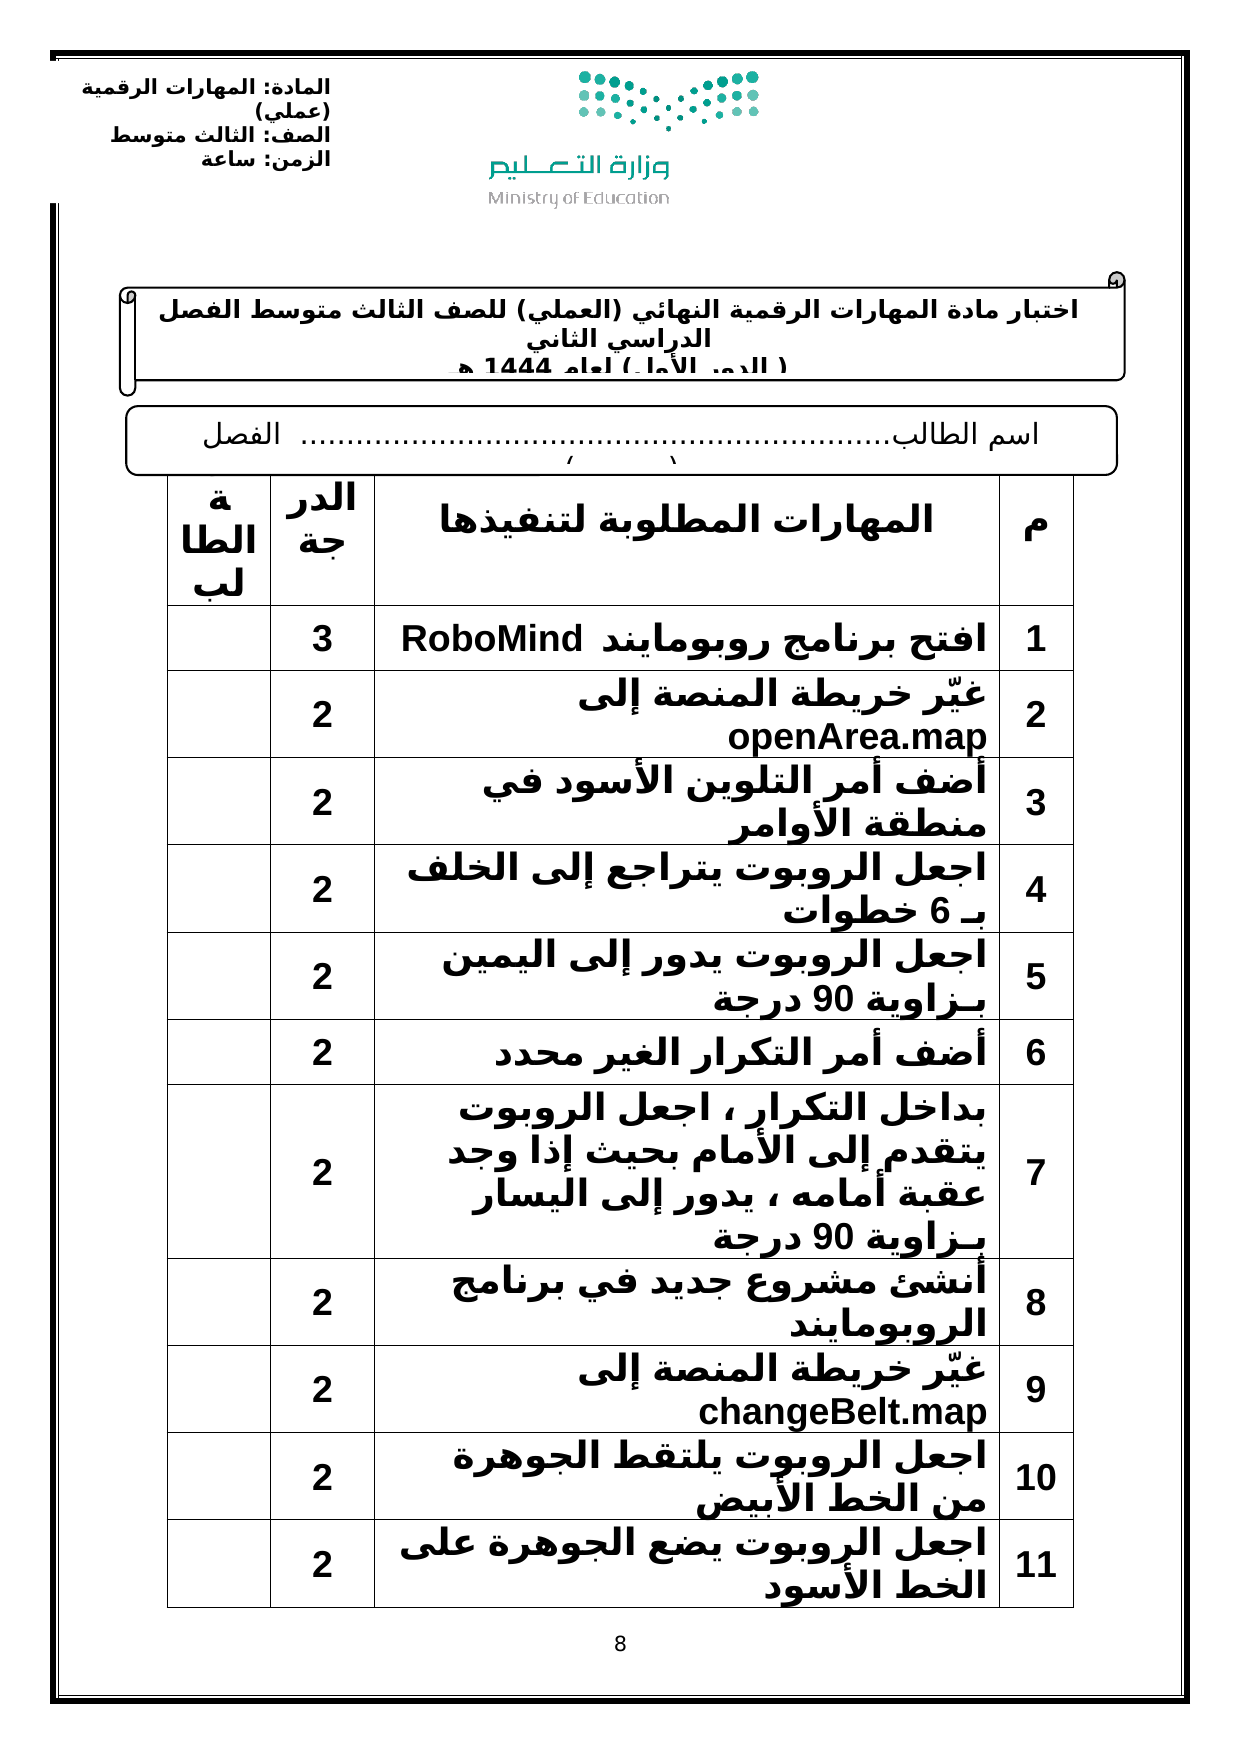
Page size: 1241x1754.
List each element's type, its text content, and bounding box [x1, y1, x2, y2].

table_cell [168, 1520, 270, 1607]
table_cell [168, 845, 270, 932]
table_cell 2 [271, 933, 374, 1019]
table_cell اجعل الروبوت يتراجع إلى الخلف بـ 6 خطوات [375, 845, 999, 932]
table_cell 10 [1000, 1433, 1073, 1519]
table_cell [168, 671, 270, 757]
table_cell 6 [1000, 1020, 1073, 1084]
table_cell أضف أمر التلوين الأسود في منطقة الأوامر [375, 758, 999, 844]
table_cell 9 [1000, 1346, 1073, 1432]
table_cell [168, 1259, 270, 1345]
table_cell افتح برنامج روبومايند RoboMind [375, 606, 999, 670]
table_cell 2 [271, 1085, 374, 1257]
table_cell غيّر خريطة المنصة إلى changeBelt.map [375, 1346, 999, 1432]
table_cell 2 [271, 758, 374, 844]
table_cell 5 [1000, 933, 1073, 1019]
table_cell 11 [1000, 1520, 1073, 1607]
table_header درجة الطالب [168, 477, 270, 605]
table_cell اجعل الروبوت يضع الجوهرة على الخط الأسود [375, 1520, 999, 1607]
table_cell اجعل الروبوت يدور إلى اليمين بـزاوية 90 درجة [375, 933, 999, 1019]
table_cell غيّر خريطة المنصة إلى openArea.map [375, 671, 999, 757]
table_cell 2 [271, 1020, 374, 1084]
table_cell 2 [271, 671, 374, 757]
table_cell [168, 1346, 270, 1432]
table_header م [1000, 476, 1073, 605]
table_cell 2 [271, 1520, 374, 1607]
table_cell أضف أمر التكرار الغير محدد [375, 1020, 999, 1084]
table_cell اجعل الروبوت يلتقط الجوهرة من الخط الأبيض [375, 1433, 999, 1519]
picture [477, 63, 763, 217]
table_cell 4 [1000, 845, 1073, 932]
table_cell 7 [1000, 1085, 1073, 1257]
table_cell [168, 1085, 270, 1257]
table_cell 2 [271, 1433, 374, 1519]
table_cell 3 [271, 606, 374, 670]
table_cell 1 [1000, 606, 1073, 670]
table_cell 3 [1000, 758, 1073, 844]
table_header المهارات المطلوبة لتنفيذها [375, 476, 999, 605]
table_cell بداخل التكرار ، اجعل الروبوت يتقدم إلى الأمام بحيث إذا وجد عقبة أمامه ، يدور إلى اليسار بـزاوية 90 درجة [375, 1085, 999, 1257]
table_cell [168, 758, 270, 844]
table_cell [168, 1020, 270, 1084]
table_cell 2 [271, 1259, 374, 1345]
table_cell [168, 1433, 270, 1519]
table_cell 8 [1000, 1259, 1073, 1345]
table_cell أنشئ مشروع جديد في برنامج الروبومايند [375, 1259, 999, 1345]
table_cell 2 [271, 845, 374, 932]
table_cell [168, 606, 270, 670]
table_cell 2 [1000, 671, 1073, 757]
table_header الدرجة [271, 477, 374, 605]
table_cell 2 [271, 1346, 374, 1432]
table_cell [168, 933, 270, 1019]
